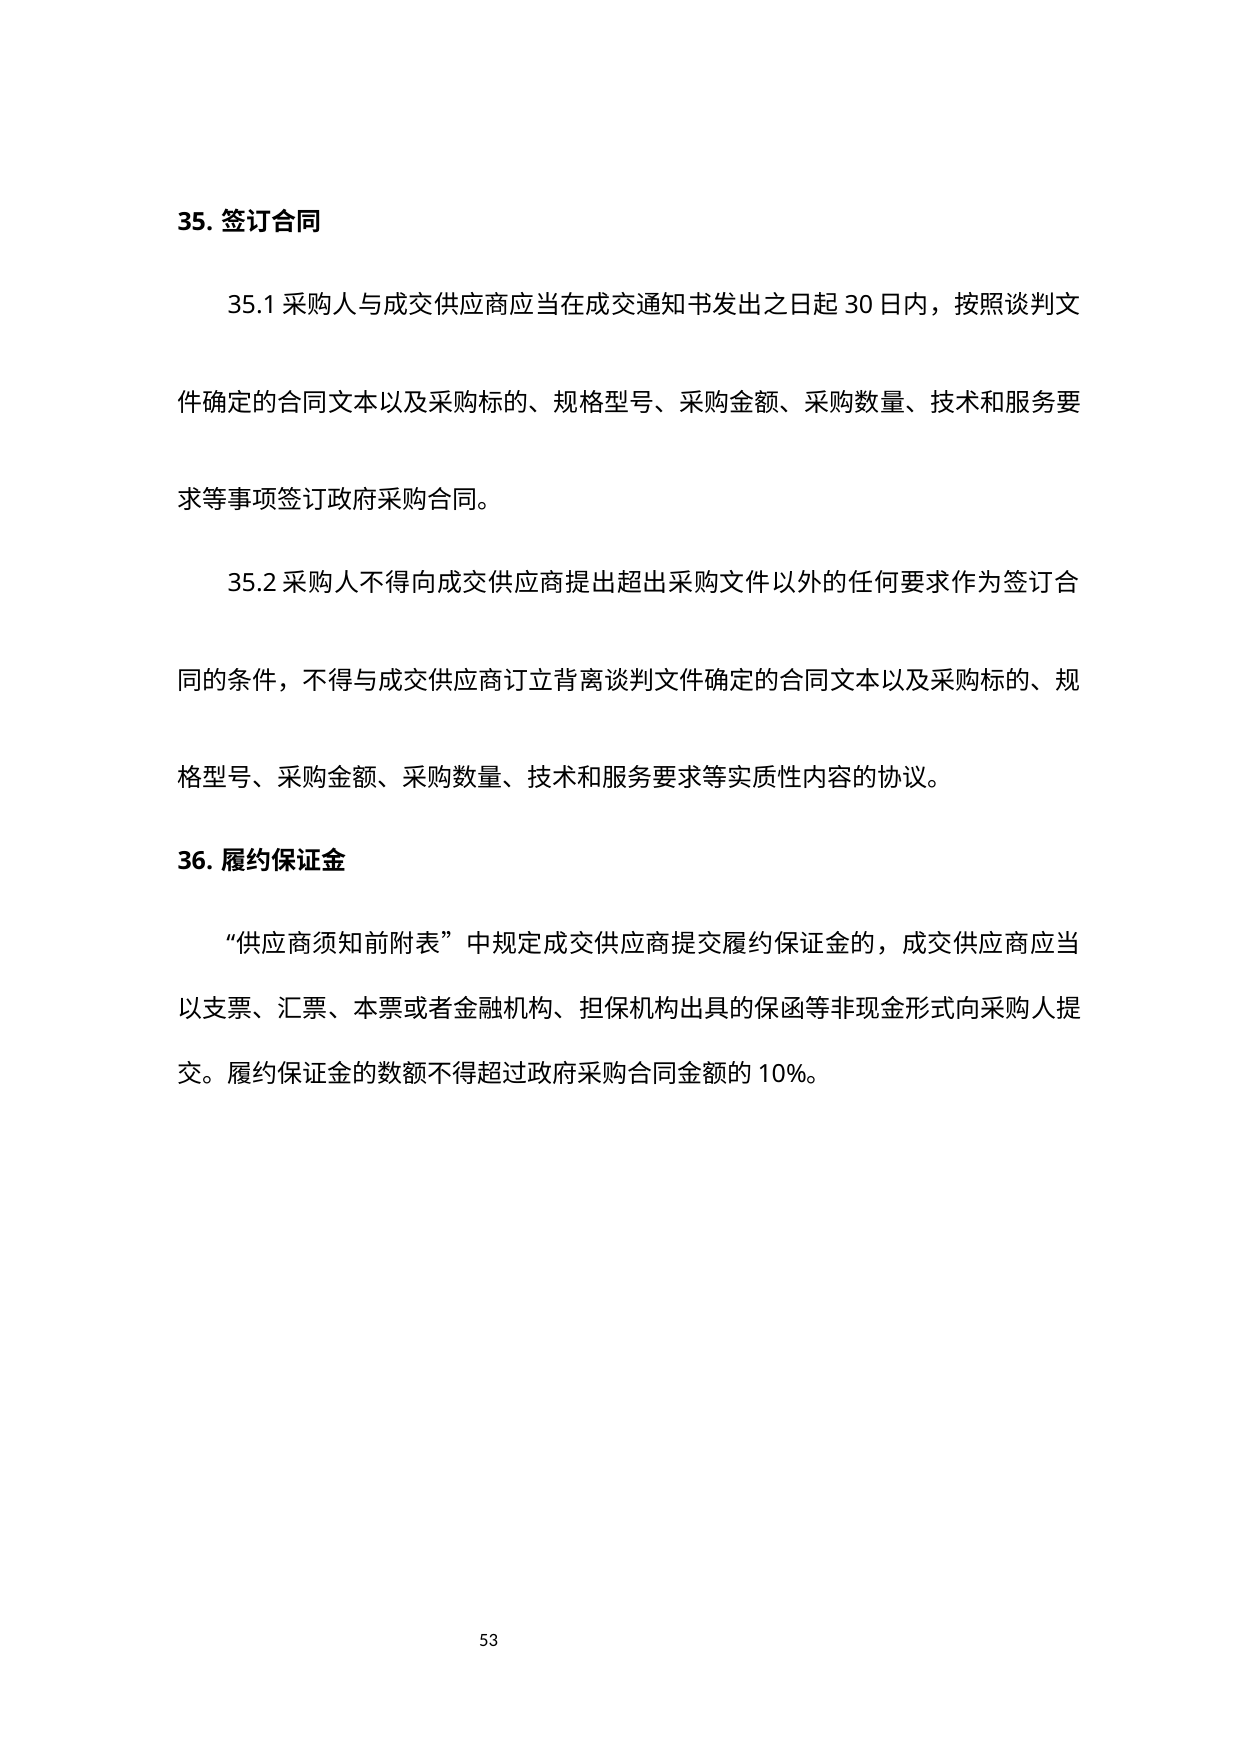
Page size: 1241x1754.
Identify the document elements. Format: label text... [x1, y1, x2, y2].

text 35.2采购人不得向成交供应商提出超出采购文件以外的任何要求作为签订合同的条件，不得与成交供应商订立背离谈判文件确定的合同文本以及采购标的、规格型号、采购金额、采购数量、技术和服务要求等实质性内容的协议。 [177, 548, 1081, 808]
list 履约保证金 [177, 826, 1081, 891]
text 35.1采购人与成交供应商应当在成交通知书发出之日起30日内，按照谈判文件确定的合同文本以及采购标的、规格型号、采购金额、采购数量、技术和服务要求等事项签订政府采购合同。 [177, 270, 1081, 530]
list 签订合同 [177, 187, 1081, 252]
text “供应商须知前附表”中规定成交供应商提交履约保证金的，成交供应商应当以支票、汇票、本票或者金融机构、担保机构出具的保函等非现金形式向采购人提交。履约保证金的数额不得超过政府采购合同金额的10%。 [177, 909, 1081, 1104]
